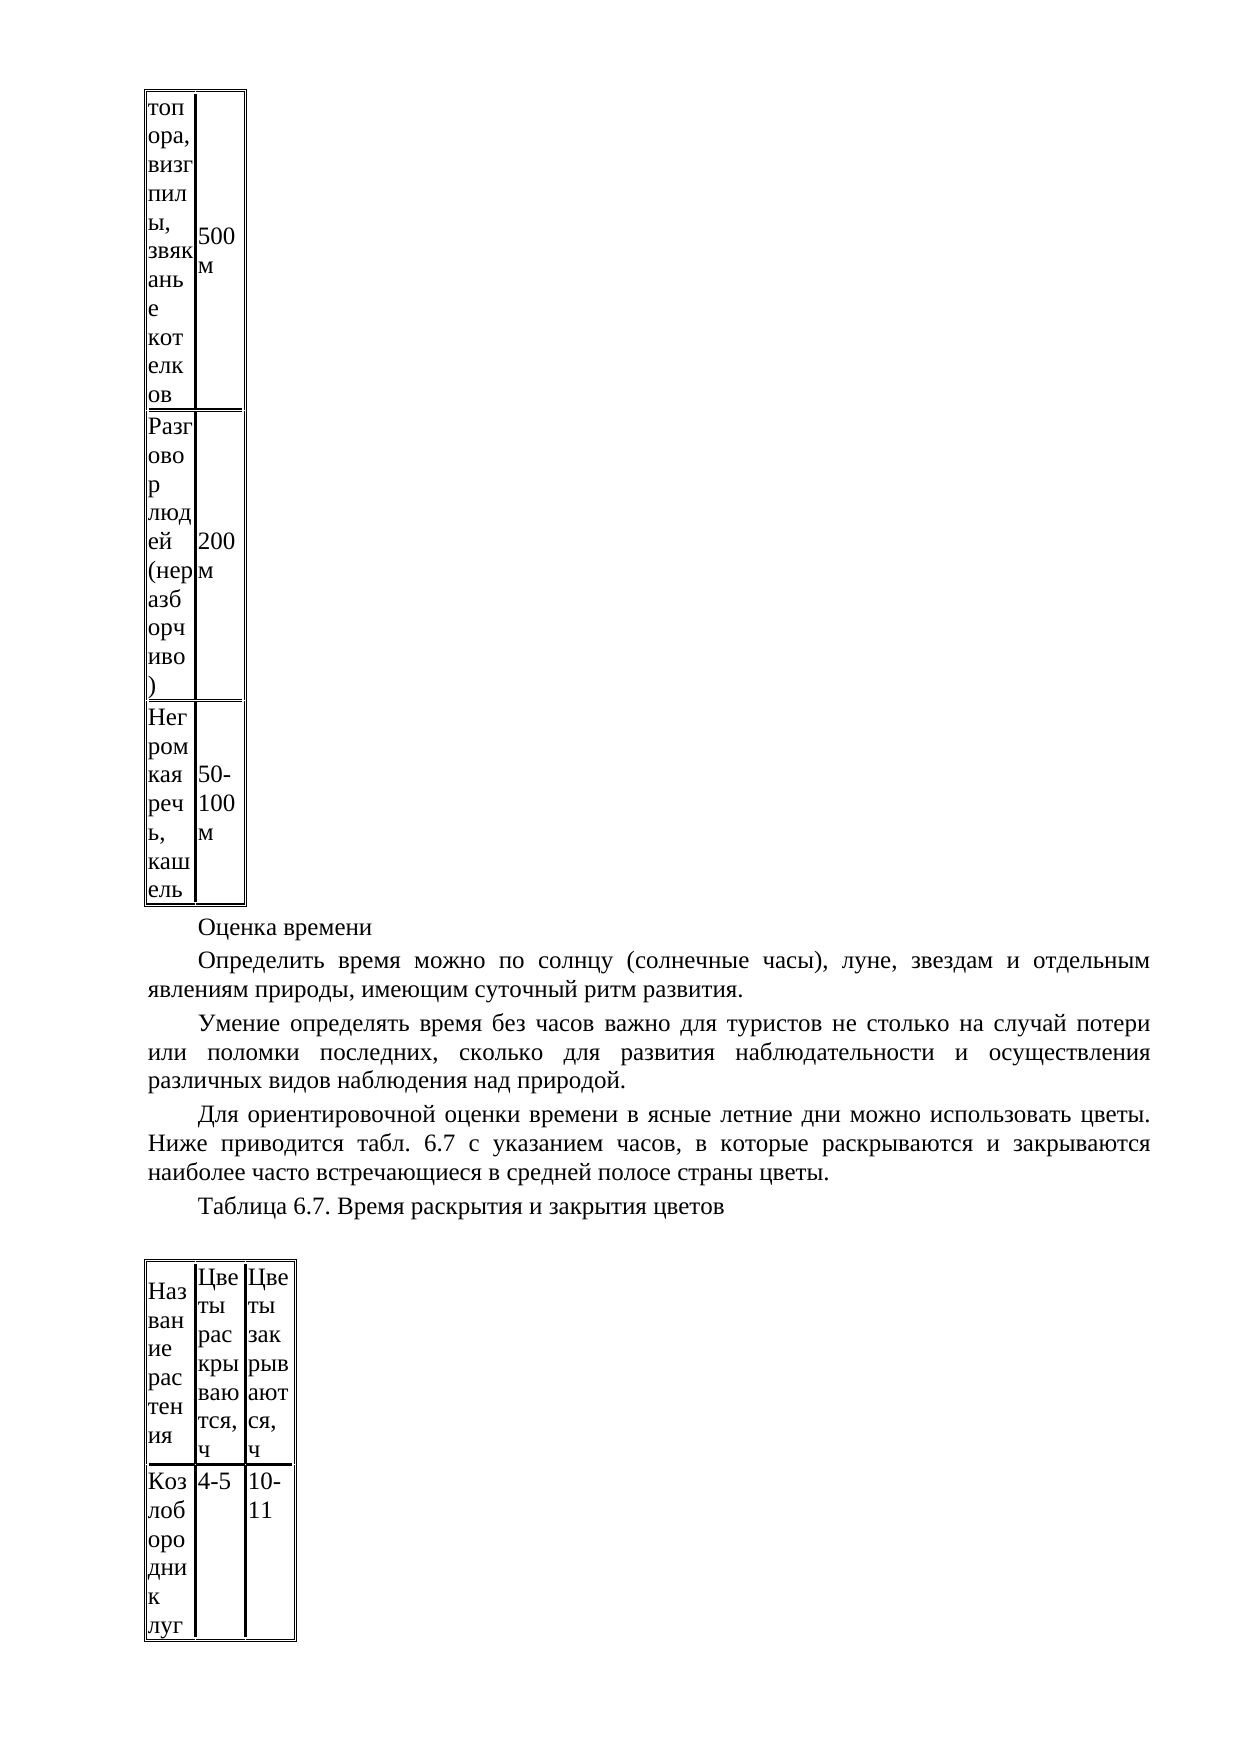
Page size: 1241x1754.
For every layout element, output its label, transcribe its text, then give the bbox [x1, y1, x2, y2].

table_cell 300-500 м [195, 92, 244, 408]
text Определить время можно по солнцу (солнечные часы), луне, звездам и отдельным явлениям природы, имеющим суточный ритм развития. [148, 945, 1152, 1003]
table_cell Негромкая речь, кашель [145, 699, 195, 903]
table_cell 10-11 [245, 1463, 295, 1639]
table_header Цветы раскрываются, ч [195, 1262, 245, 1463]
table_header Цветы закрываются, ч [245, 1262, 294, 1463]
table_cell 200 м [197, 408, 244, 699]
table_cell 4-5 [195, 1466, 245, 1639]
table_cell Разговор людей (неразборчиво) [147, 408, 194, 699]
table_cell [145, 1463, 195, 1639]
text Умение определять время без часов важно для туристов не столько на случай потери или поломки последних, сколько для развития наблюдательности и осуществления различных видов наблюдения над природой. [148, 1008, 1152, 1094]
table_cell 50-100 м [195, 699, 245, 903]
table_header Название растения [147, 1262, 195, 1463]
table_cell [147, 92, 195, 408]
text Для ориентировочной оценки времени в ясные летние дни можно использовать цветы. Ниже приводится табл. 6.7 с указанием часов, в которые раскрываются и закрываются наиболее часто встречающиеся в средней полосе страны цветы. [148, 1099, 1152, 1186]
text Таблица 6.7. Время раскрытия и закрытия цветов [148, 1191, 1152, 1219]
text Оценка времени [148, 912, 1152, 940]
